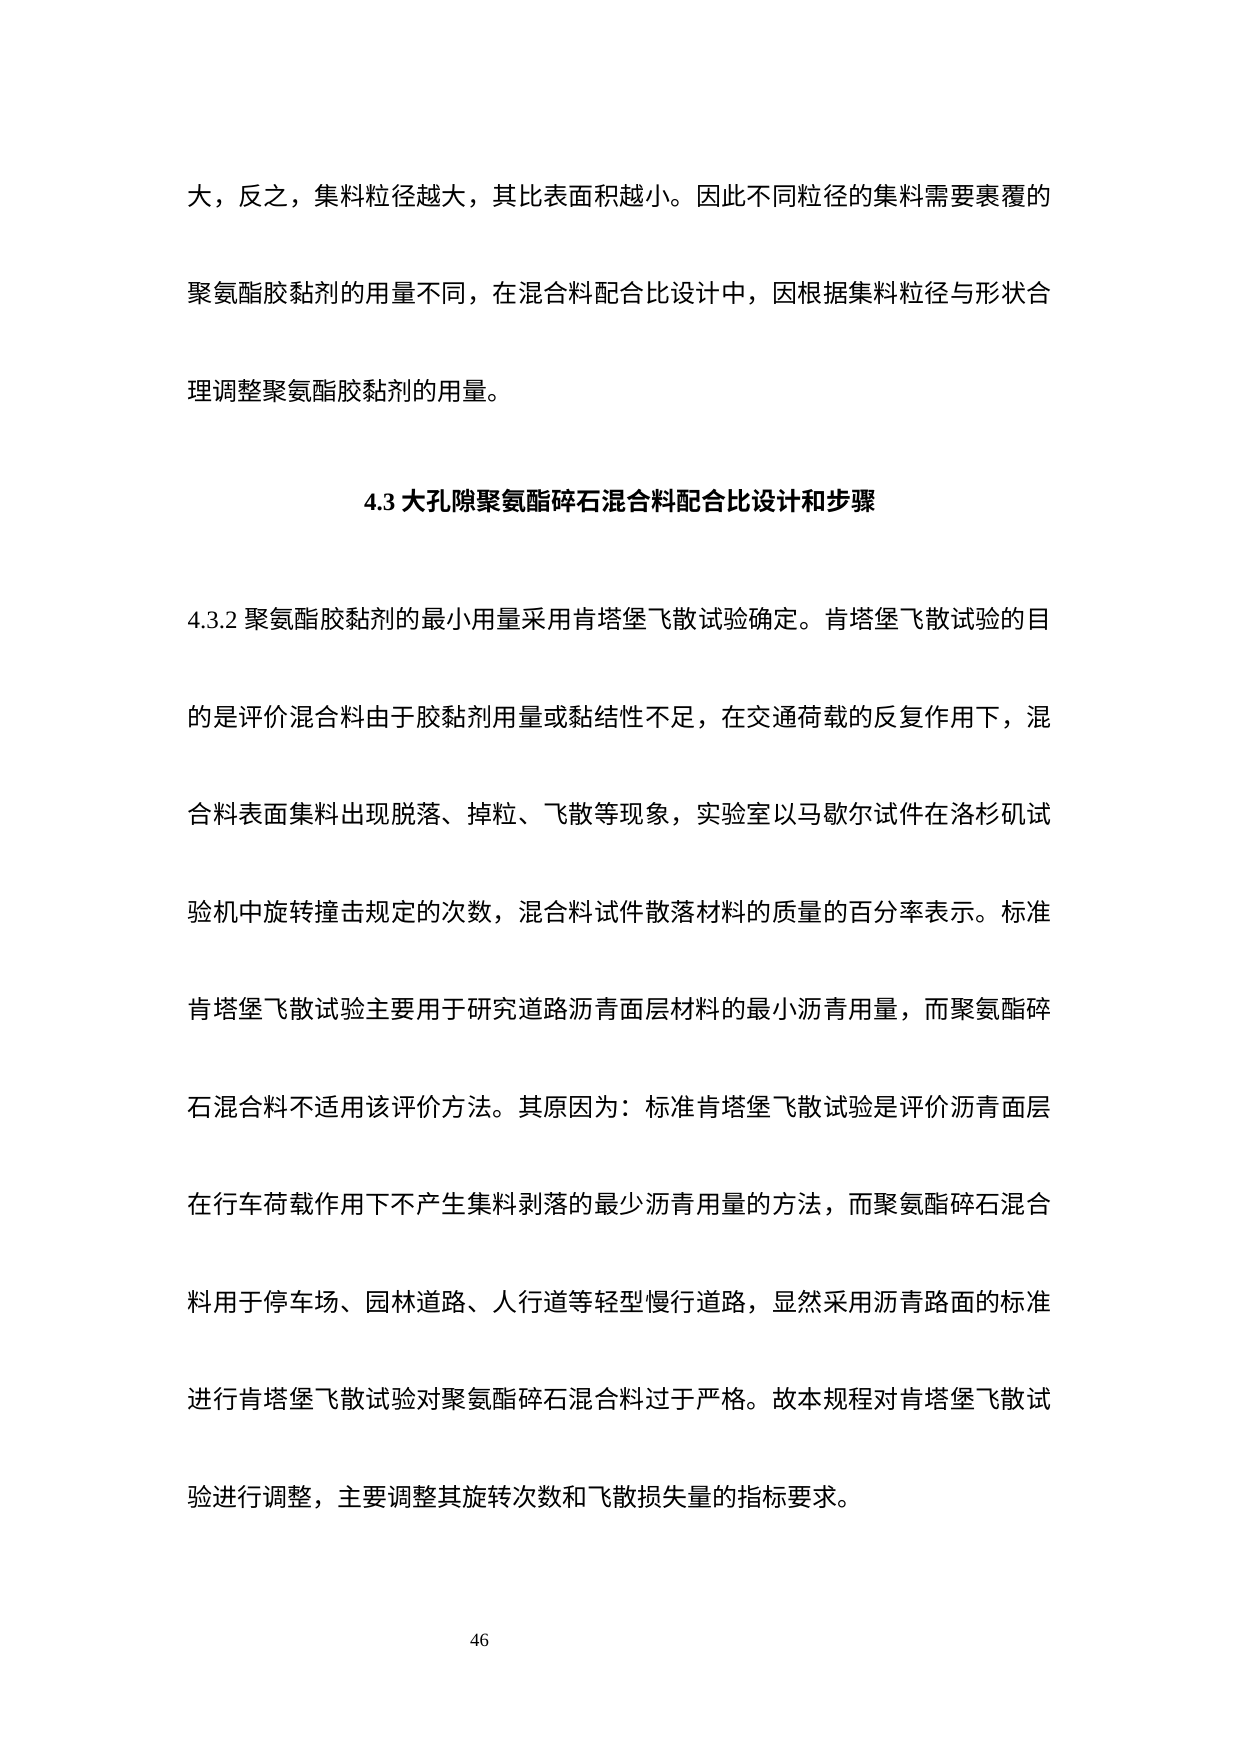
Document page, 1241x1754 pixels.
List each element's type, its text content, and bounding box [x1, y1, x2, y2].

text 4.3.2 聚氨酯胶黏剂的最小用量采用肯塔堡飞散试验确定。肯塔堡飞散试验的目的是评价混合料由于胶黏剂用量或黏结性不足，在交通荷载的反复作用下，混合料表面集料出现脱落、掉粒、飞散等现象，实验室以马歇尔试件在洛杉矶试验机中旋转撞击规定的次数，混合料试件散落材料的质量的百分率表示。标准肯塔堡飞散试验主要用于研究道路沥青面层材料的最小沥青用量，而聚氨酯碎石混合料不适用该评价方法。其原因为：标准肯塔堡飞散试验是评价沥青面层在行车荷载作用下不产生集料剥落的最少沥青用量的方法，而聚氨酯碎石混合料用于停车场、园林道路、人行道等轻型慢行道路，显然采用沥青路面的标准进行肯塔堡飞散试验对聚氨酯碎石混合料过于严格。故本规程对肯塔堡飞散试验进行调整，主要调整其旋转次数和飞散损失量的指标要求。 [187, 585, 1053, 1528]
subtitle 4.3 大孔隙聚氨酯碎石混合料配合比设计和步骤 [187, 467, 1053, 532]
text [187, 162, 1053, 422]
